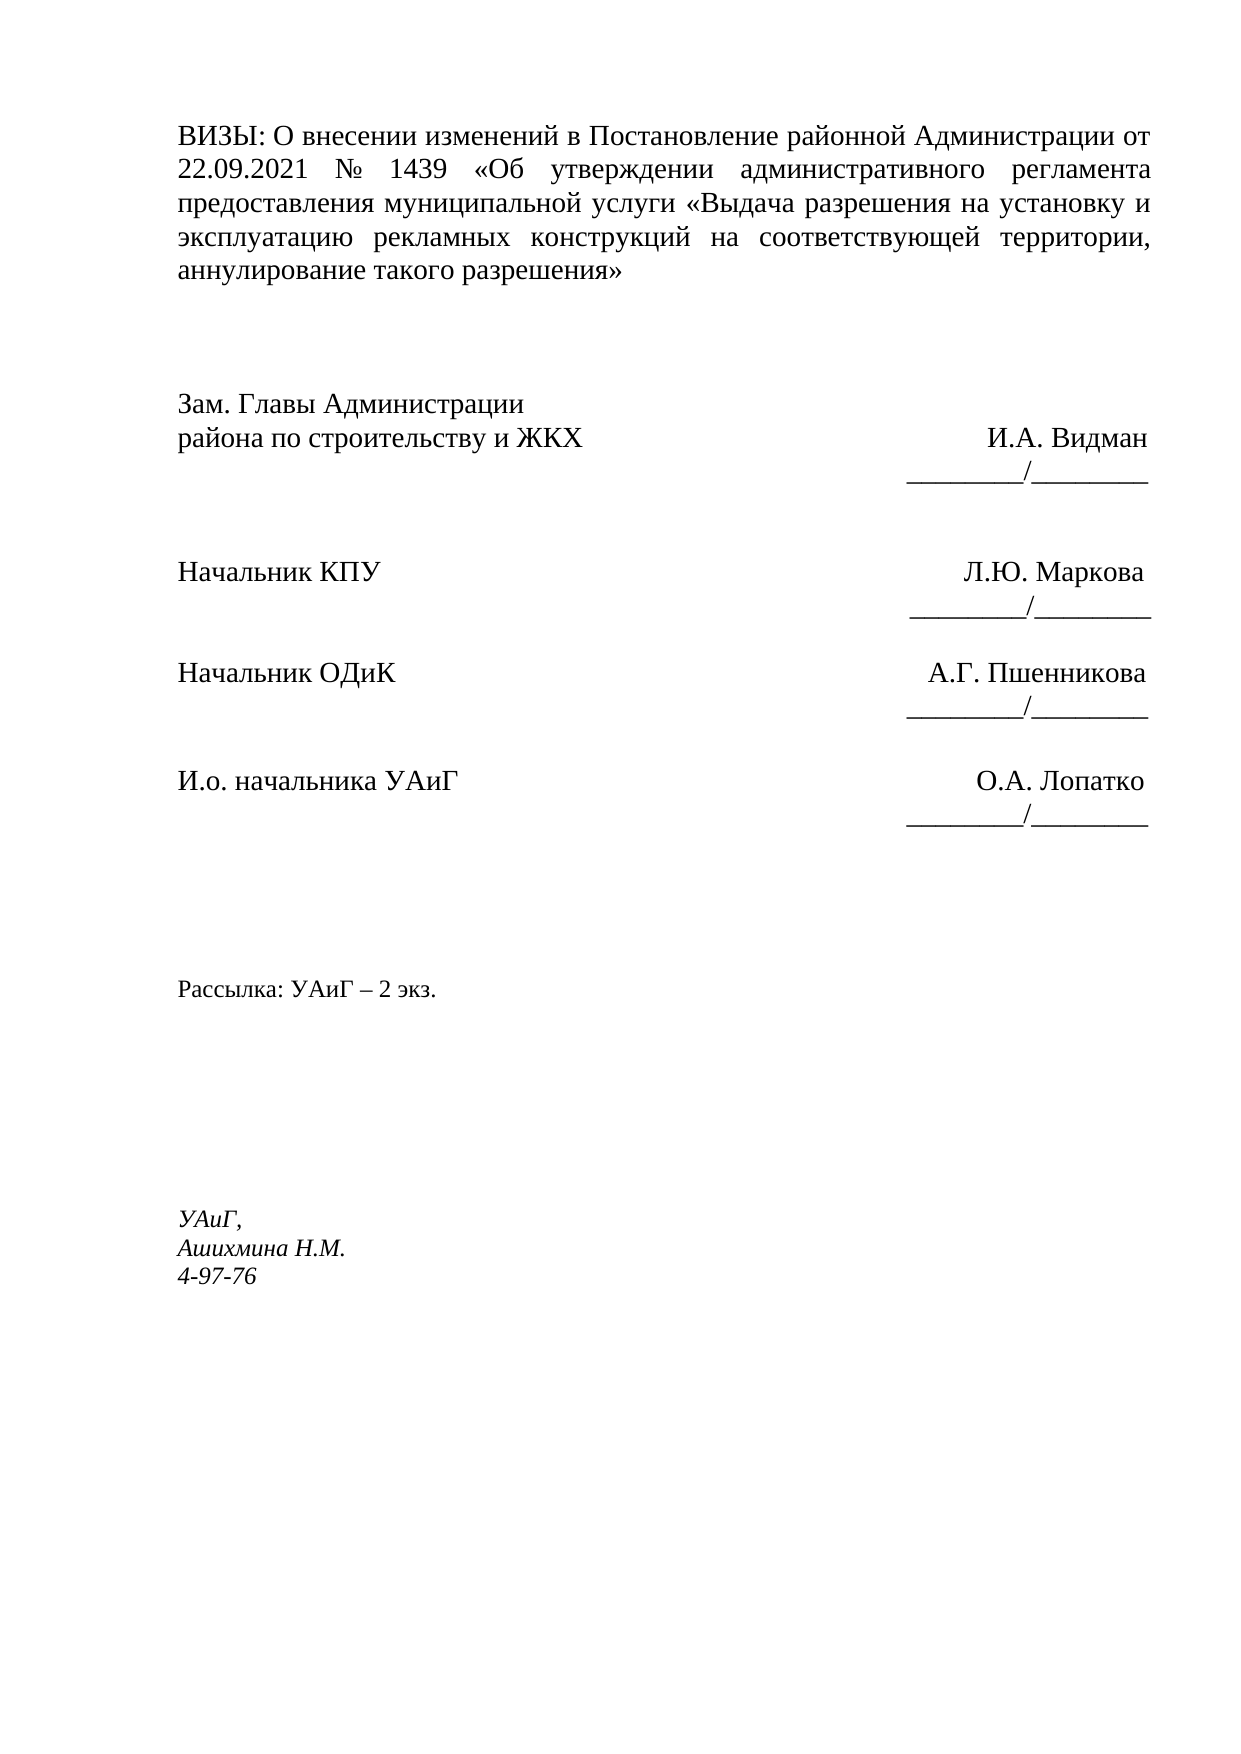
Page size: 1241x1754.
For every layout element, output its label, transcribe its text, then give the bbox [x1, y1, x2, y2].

text Рассылка: УАиГ – 2 экз. [177, 974, 1152, 1003]
text ________/________ [177, 797, 1152, 830]
text И.о. начальника УАиГ О.А. Лопатко [177, 763, 1152, 797]
text УАиГ, [177, 1204, 1152, 1233]
text ________/________ [841, 453, 1152, 487]
text ________/________ [841, 688, 1152, 722]
text ВИЗЫ: О внесении изменений в Постановление районной Администрации от 22.09.2021 № 1439 «Об утверждении административного регламента предоставления муниципальной услуги «Выдача разрешения на установку и эксплуатацию рекламных конструкций на соответствующей территории, аннулирование такого разрешения» [177, 118, 1152, 286]
text Начальник ОДиК А.Г. Пшенникова [177, 655, 1152, 688]
text 4-97-76 [177, 1261, 1152, 1290]
text Ашихмина Н.М. [177, 1233, 1152, 1261]
text района по строительству и ЖКХ И.А. Видман [177, 420, 1152, 453]
text ________/________ [177, 588, 1152, 621]
text Начальник КПУ Л.Ю. Маркова [177, 554, 1152, 588]
text Зам. Главы Администрации [177, 386, 1152, 420]
